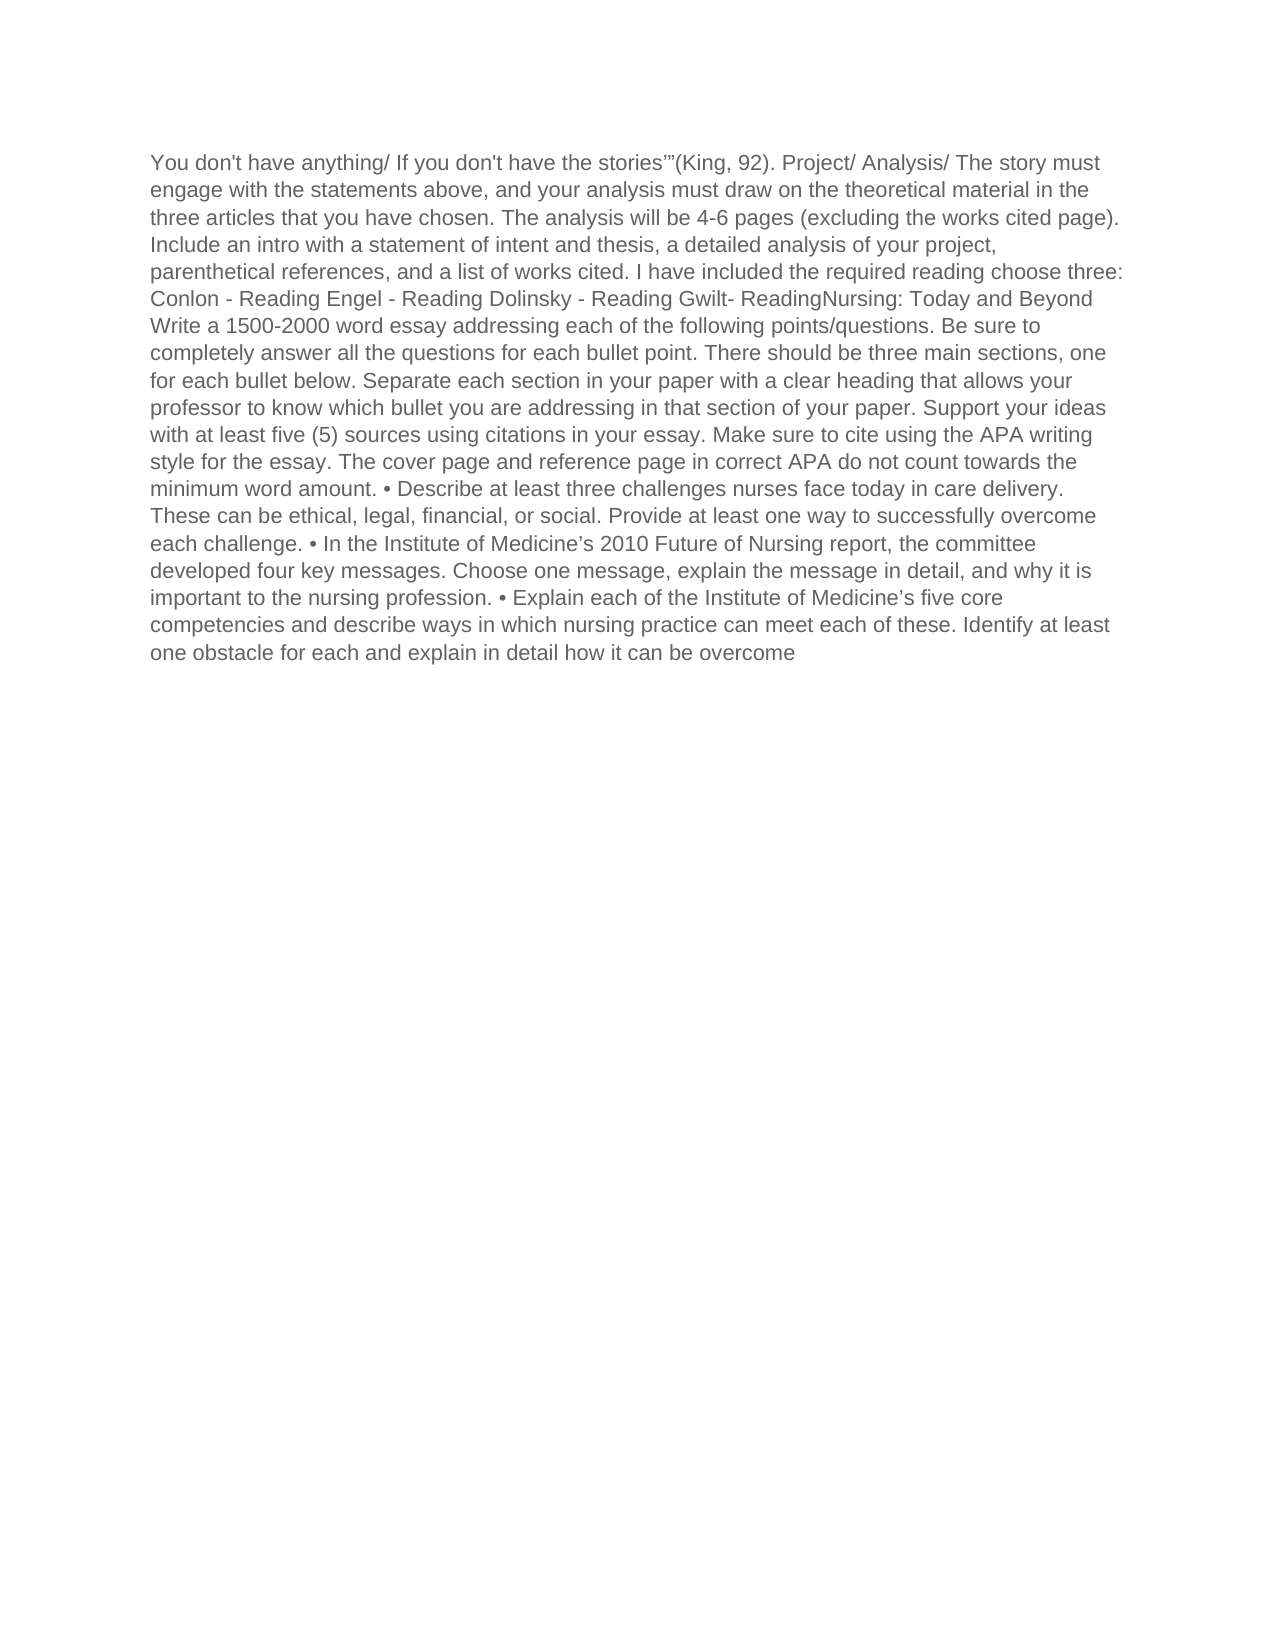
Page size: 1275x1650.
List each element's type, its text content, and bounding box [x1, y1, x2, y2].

text You don't have anything/ If you don't have the stories’”(King, 92). Project/ Analysis/ The story must engage with the statements above, and your analysis must draw on the theoretical material in the three articles that you have chosen. The analysis will be 4-6 pages (excluding the works cited page). Include an intro with a statement of intent and thesis, a detailed analysis of your project, parenthetical references, and a list of works cited. I have included the required reading choose three: Conlon - Reading Engel - Reading Dolinsky - Reading Gwilt- ReadingNursing: Today and Beyond Write a 1500-2000 word essay addressing each of the following points/questions. Be sure to completely answer all the questions for each bullet point. There should be three main sections, one for each bullet below. Separate each section in your paper with a clear heading that allows your professor to know which bullet you are addressing in that section of your paper. Support your ideas with at least five (5) sources using citations in your essay. Make sure to cite using the APA writing style for the essay. The cover page and reference page in correct APA do not count towards the minimum word amount. • Describe at least three challenges nurses face today in care delivery. These can be ethical, legal, financial, or social. Provide at least one way to successfully overcome each challenge. • In the Institute of Medicine’s 2010 Future of Nursing report, the committee developed four key messages. Choose one message, explain the message in detail, and why it is important to the nursing profession. • Explain each of the Institute of Medicine’s five core competencies and describe ways in which nursing practice can meet each of these. Identify at least one obstacle for each and explain in detail how it can be overcome [150, 150, 1125, 664]
